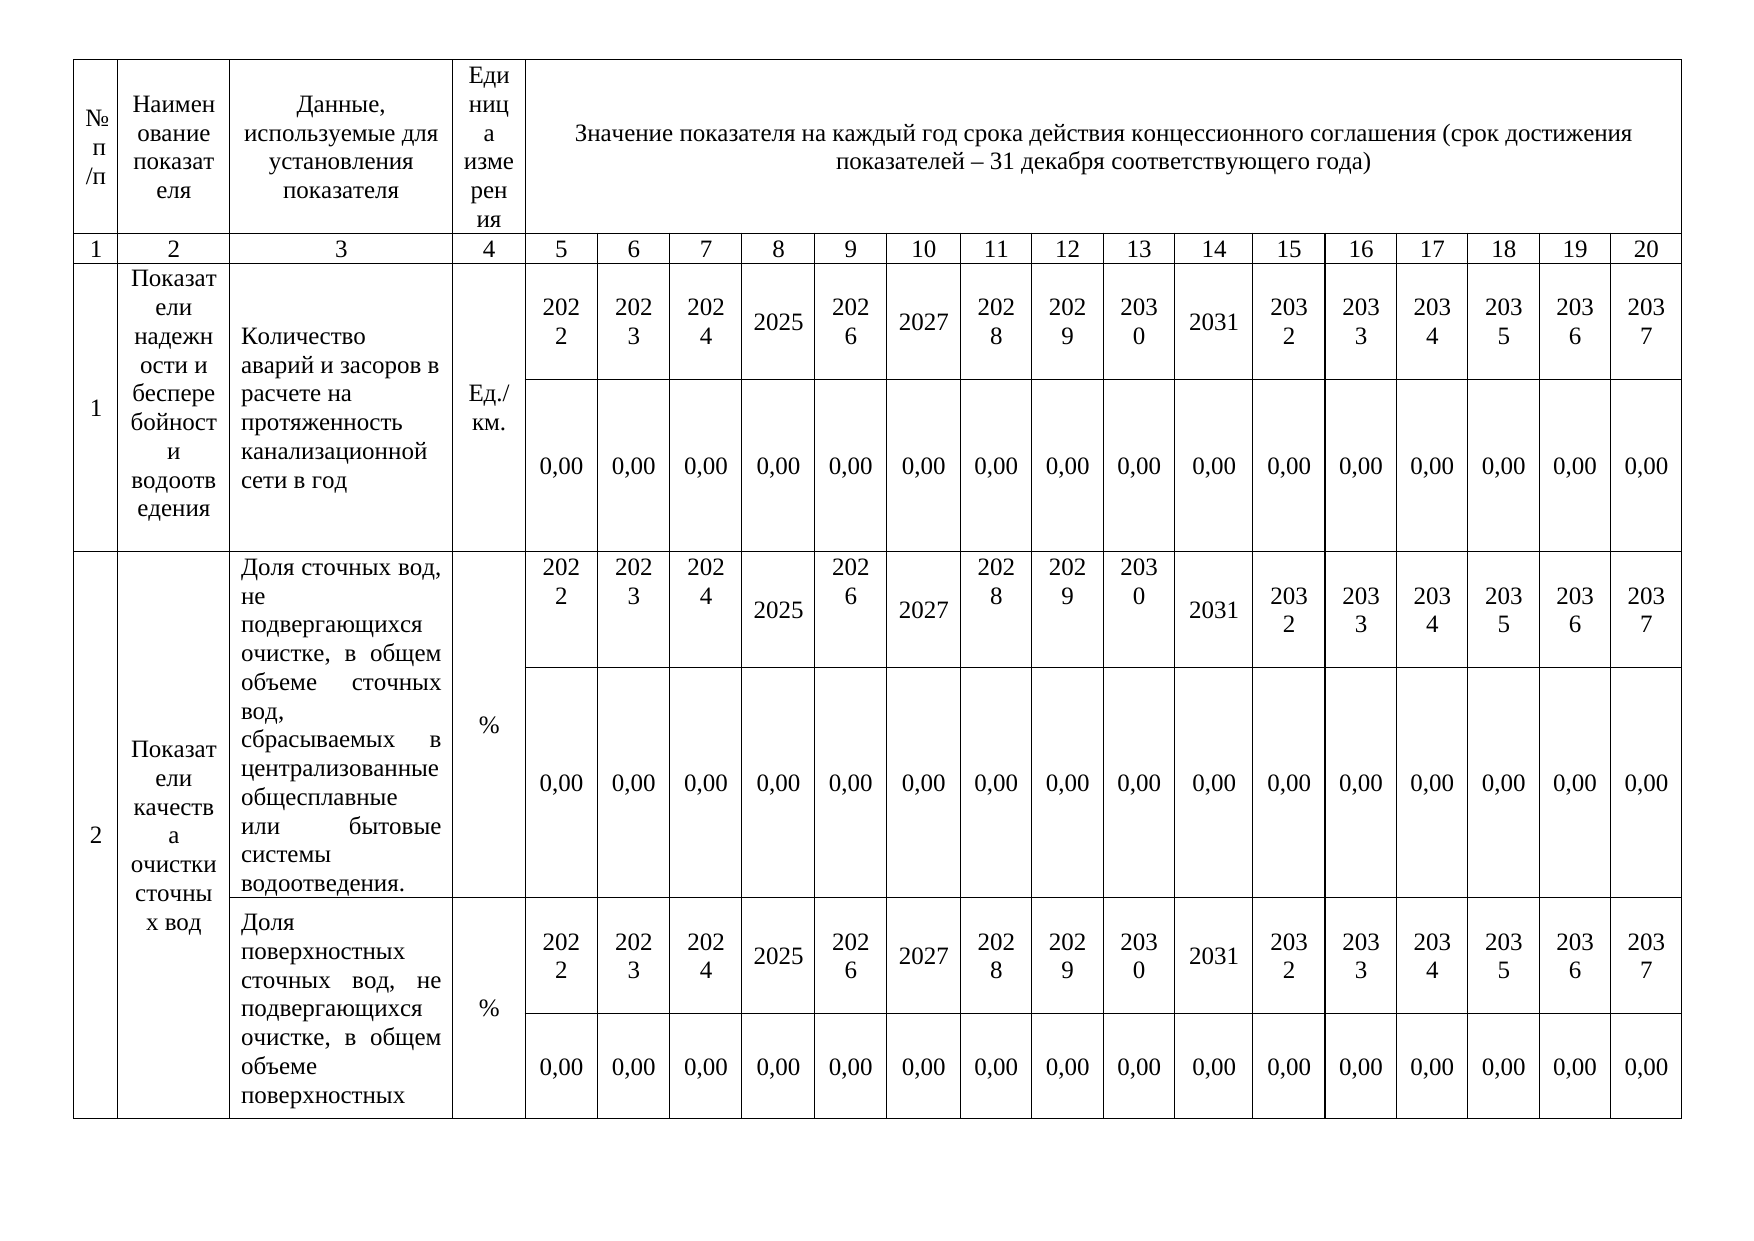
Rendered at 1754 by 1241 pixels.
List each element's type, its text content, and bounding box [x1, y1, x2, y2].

table_cell 2028 [961, 552, 1031, 667]
table_cell 2032 [1253, 898, 1324, 1013]
table_cell Ед./км. [453, 264, 525, 551]
table_cell 0,00 [1468, 380, 1539, 551]
table_cell 0,00 [742, 380, 814, 551]
table_cell Показатели надежности и бесперебойности водоотведения [118, 264, 229, 551]
table_cell 2029 [1032, 898, 1103, 1013]
table_cell 0,00 [1468, 1014, 1539, 1118]
table_cell 18 [1468, 234, 1539, 262]
table_cell 0,00 [887, 380, 960, 551]
table_cell 0,00 [961, 668, 1031, 897]
table_cell 2037 [1611, 264, 1681, 378]
table_cell 2030 [1104, 264, 1174, 378]
table_cell 0,00 [1397, 668, 1467, 897]
table_cell 2036 [1540, 898, 1610, 1013]
table_cell 2032 [1253, 264, 1324, 378]
table_cell 2027 [887, 264, 960, 378]
table_cell 0,00 [670, 668, 741, 897]
table_cell 4 [453, 234, 525, 262]
table_cell 0,00 [1540, 1014, 1610, 1118]
table_cell 6 [598, 234, 669, 262]
table_cell 2036 [1540, 552, 1610, 667]
table_cell 0,00 [670, 380, 741, 551]
table_cell 19 [1540, 234, 1610, 262]
table_cell Доля поверхностных сточных вод, не подвергающихся очистке, в общем объеме поверхностных сточных вод, принимаемых в централизованную ливневую систему водоотведения. [230, 898, 452, 1118]
table_cell 2030 [1104, 898, 1174, 1013]
table_cell 2035 [1468, 898, 1539, 1013]
table_cell 15 [1253, 234, 1324, 262]
table_cell 2033 [1326, 898, 1396, 1013]
table_cell 0,00 [887, 668, 960, 897]
table_cell 14 [1175, 234, 1252, 262]
table_cell 2 [74, 552, 117, 1118]
table_cell 2030 [1104, 552, 1174, 667]
table_cell 0,00 [1253, 668, 1324, 897]
table_cell 0,00 [1611, 668, 1681, 897]
table_header № п/п [74, 60, 117, 233]
table_cell 2028 [961, 898, 1031, 1013]
table_cell 0,00 [598, 1014, 669, 1118]
table_cell 2023 [598, 552, 669, 667]
table_cell 0,00 [1397, 380, 1467, 551]
table_cell 0,00 [1175, 380, 1252, 551]
table_cell 2033 [1326, 264, 1396, 378]
table_cell 1 [74, 234, 117, 262]
table_cell Количество аварий и засоров в расчете на протяженность канализационной сети в год [230, 264, 452, 551]
table_cell 2029 [1032, 552, 1103, 667]
table_cell 7 [670, 234, 741, 262]
table_cell 0,00 [815, 380, 886, 551]
table_cell 9 [815, 234, 886, 262]
table_cell 0,00 [1104, 380, 1174, 551]
table_cell 5 [526, 234, 597, 262]
table_cell 2025 [742, 898, 814, 1013]
table_cell 2022 [526, 552, 597, 667]
table_cell 11 [961, 234, 1031, 262]
table_cell 2025 [742, 264, 814, 378]
table_cell 20 [1611, 234, 1681, 262]
table_cell 2031 [1175, 264, 1252, 378]
table_cell 0,00 [742, 668, 814, 897]
table_cell 2037 [1611, 898, 1681, 1013]
table_cell 12 [1032, 234, 1103, 262]
table_cell 0,00 [1253, 380, 1324, 551]
table_header Данные, используемые для установления показателя [230, 60, 452, 233]
table_cell 0,00 [1326, 1014, 1396, 1118]
table_cell 2022 [526, 264, 597, 378]
table_cell Доля сточных вод, не подвергающихся очистке, в общем объеме сточных вод, сбрасываемых в централизованные общесплавные или бытовые системы водоотведения. [230, 552, 452, 897]
table_cell 2026 [815, 898, 886, 1013]
table_cell 8 [742, 234, 814, 262]
table_cell 0,00 [1104, 668, 1174, 897]
table_cell 2026 [815, 552, 886, 667]
table_cell 2027 [887, 552, 960, 667]
table_cell 2024 [670, 264, 741, 378]
table_cell 2034 [1397, 898, 1467, 1013]
table_cell 16 [1326, 234, 1396, 262]
table_cell 0,00 [526, 380, 597, 551]
table_cell 0,00 [961, 380, 1031, 551]
table_cell 0,00 [1611, 380, 1681, 551]
table_cell 0,00 [815, 668, 886, 897]
table_cell 0,00 [526, 668, 597, 897]
table_cell 2034 [1397, 552, 1467, 667]
table_cell 0,00 [598, 380, 669, 551]
table_cell 2033 [1326, 552, 1396, 667]
table_cell 2037 [1611, 552, 1681, 667]
table_cell 0,00 [1032, 1014, 1103, 1118]
table_cell 1 [74, 264, 117, 551]
table_cell 2035 [1468, 552, 1539, 667]
table_cell Показатели качества очистки сточных вод [118, 552, 229, 1118]
table_cell 0,00 [815, 1014, 886, 1118]
table_header Единица измерения [453, 60, 525, 233]
table_cell 0,00 [1540, 380, 1610, 551]
table_cell 2025 [742, 552, 814, 667]
table_cell 0,00 [1326, 668, 1396, 897]
table_cell 2026 [815, 264, 886, 378]
table_cell 2024 [670, 552, 741, 667]
table_cell 2 [118, 234, 229, 262]
table_cell 13 [1104, 234, 1174, 262]
table_cell 0,00 [526, 1014, 597, 1118]
table_cell 17 [1397, 234, 1467, 262]
table_cell 0,00 [670, 1014, 741, 1118]
table_cell 2027 [887, 898, 960, 1013]
table_cell 2031 [1175, 898, 1252, 1013]
table_cell 2034 [1397, 264, 1467, 378]
table_cell 0,00 [961, 1014, 1031, 1118]
table_cell 2023 [598, 264, 669, 378]
table_cell 0,00 [1611, 1014, 1681, 1118]
table_cell 0,00 [598, 668, 669, 897]
table_header Наименование показателя [118, 60, 229, 233]
table_cell 2035 [1468, 264, 1539, 378]
table_cell 2031 [1175, 552, 1252, 667]
table_cell 2023 [598, 898, 669, 1013]
table_cell 2022 [526, 898, 597, 1013]
table_cell 0,00 [1175, 1014, 1252, 1118]
table_cell 10 [887, 234, 960, 262]
table_cell 2032 [1253, 552, 1324, 667]
table_cell 0,00 [1104, 1014, 1174, 1118]
table_cell 0,00 [1032, 380, 1103, 551]
table_cell 0,00 [742, 1014, 814, 1118]
table_cell 2036 [1540, 264, 1610, 378]
table_cell 0,00 [1175, 668, 1252, 897]
table_cell 3 [230, 234, 452, 262]
table_cell 0,00 [1326, 380, 1396, 551]
table_cell 2029 [1032, 264, 1103, 378]
table_cell % [453, 552, 525, 897]
table_cell 0,00 [887, 1014, 960, 1118]
table_cell 0,00 [1540, 668, 1610, 897]
table_cell 0,00 [1032, 668, 1103, 897]
table_header Значение показателя на каждый год срока действия концессионного соглашения (срок достижения показателей – 31 декабря соответствующего года) [526, 60, 1681, 233]
table_cell 2024 [670, 898, 741, 1013]
table_cell 2028 [961, 264, 1031, 378]
table_cell 0,00 [1468, 668, 1539, 897]
table_cell 0,00 [1397, 1014, 1467, 1118]
table_cell % [453, 898, 525, 1118]
table_cell 0,00 [1253, 1014, 1324, 1118]
